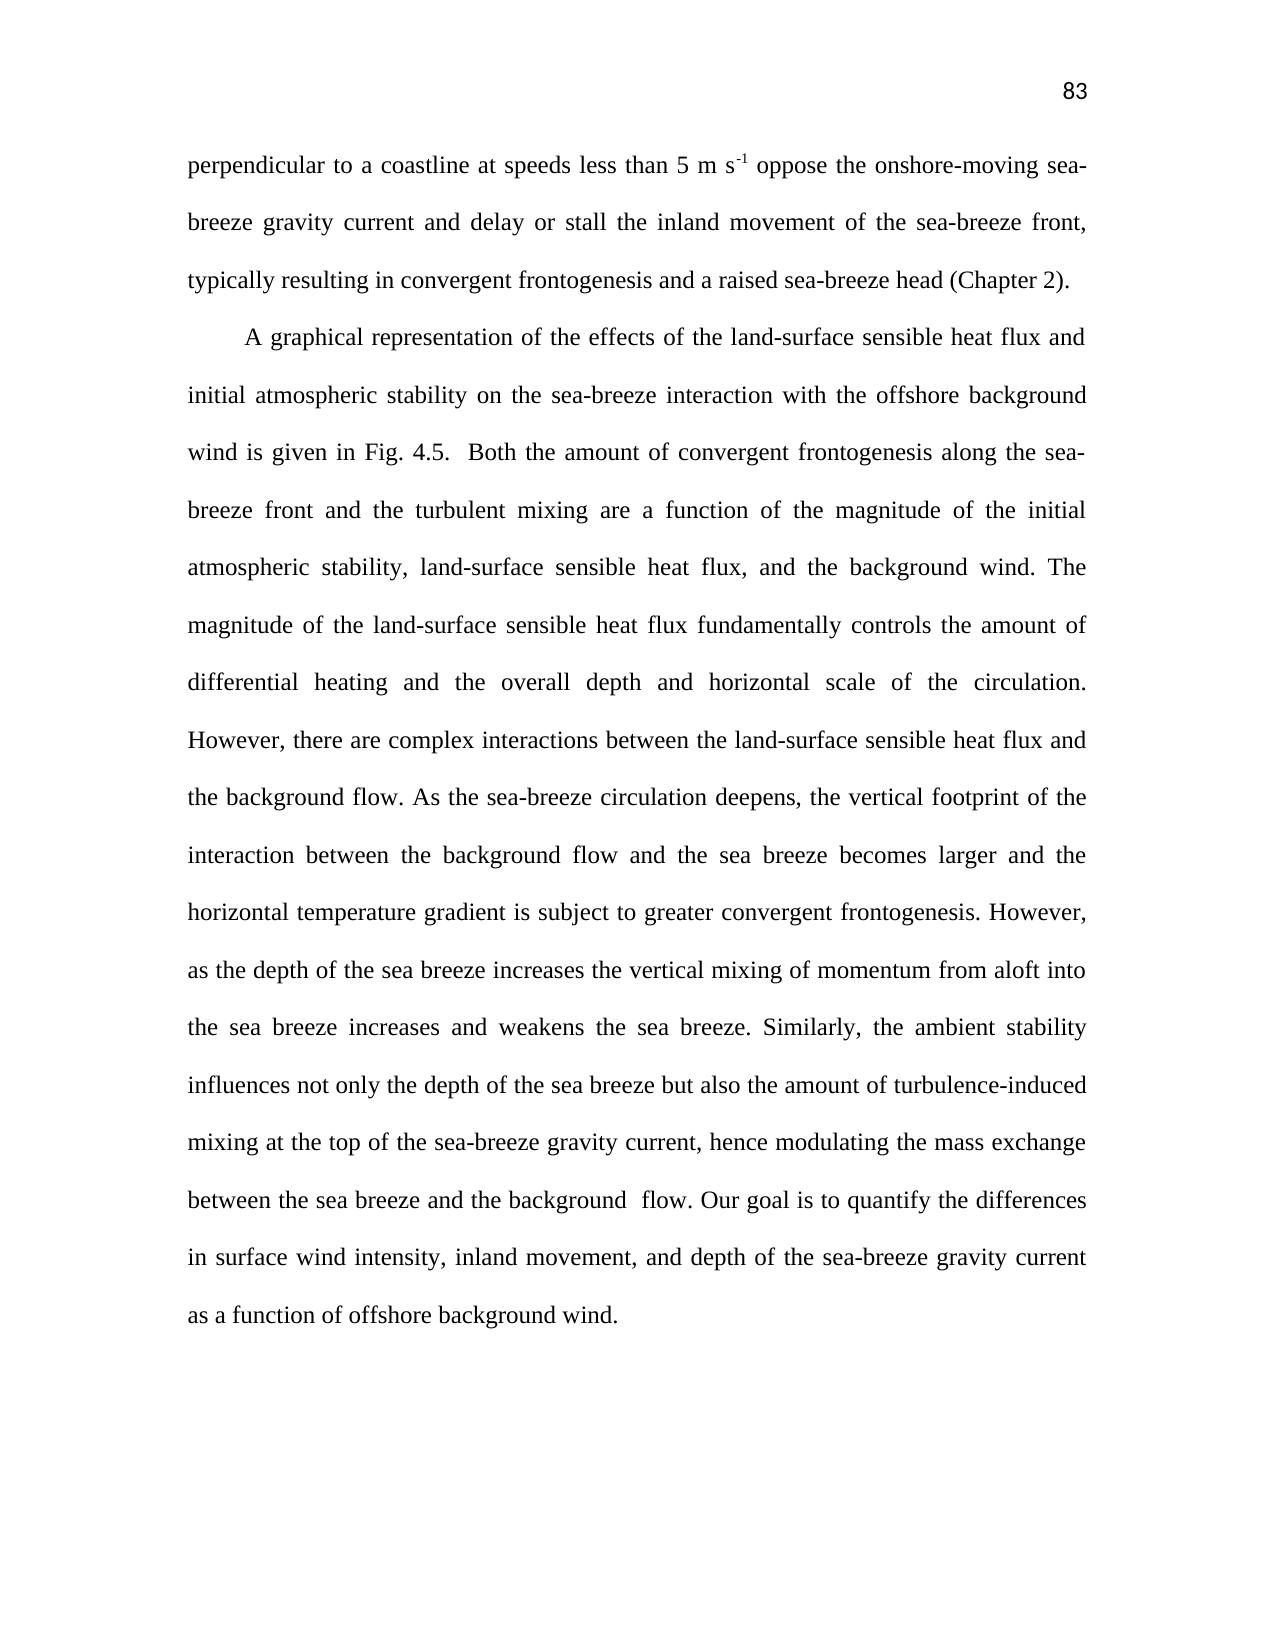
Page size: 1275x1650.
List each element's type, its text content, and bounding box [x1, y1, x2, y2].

text A graphical representation of the effects of the land-surface sensible heat flux and initial atmospheric stability on the sea-breeze interaction with the offshore background wind is given in Fig. 4.5. Both the amount of convergent frontogenesis along the sea- breeze front and the turbulent mixing are a function of the magnitude of the initial atmospheric stability, land-surface sensible heat flux, and the background wind. The magnitude of the land-surface sensible heat flux fundamentally controls the amount of differential heating and the overall depth and horizontal scale of the circulation. However, there are complex interactions between the land-surface sensible heat flux and the background flow. As the sea-breeze circulation deepens, the vertical footprint of the interaction between the background flow and the sea breeze becomes larger and the horizontal temperature gradient is subject to greater convergent frontogenesis. However, as the depth of the sea breeze increases the vertical mixing of momentum from aloft into the sea breeze increases and weakens the sea breeze. Similarly, the ambient stability influences not only the depth of the sea breeze but also the amount of turbulence-induced mixing at the top of the sea-breeze gravity current, hence modulating the mass exchange between the sea breeze and the background flow. Our goal is to quantify the differences in surface wind intensity, inland movement, and depth of the sea-breeze gravity current as a function of offshore background wind. [187, 322, 1087, 1329]
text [187, 150, 1087, 294]
